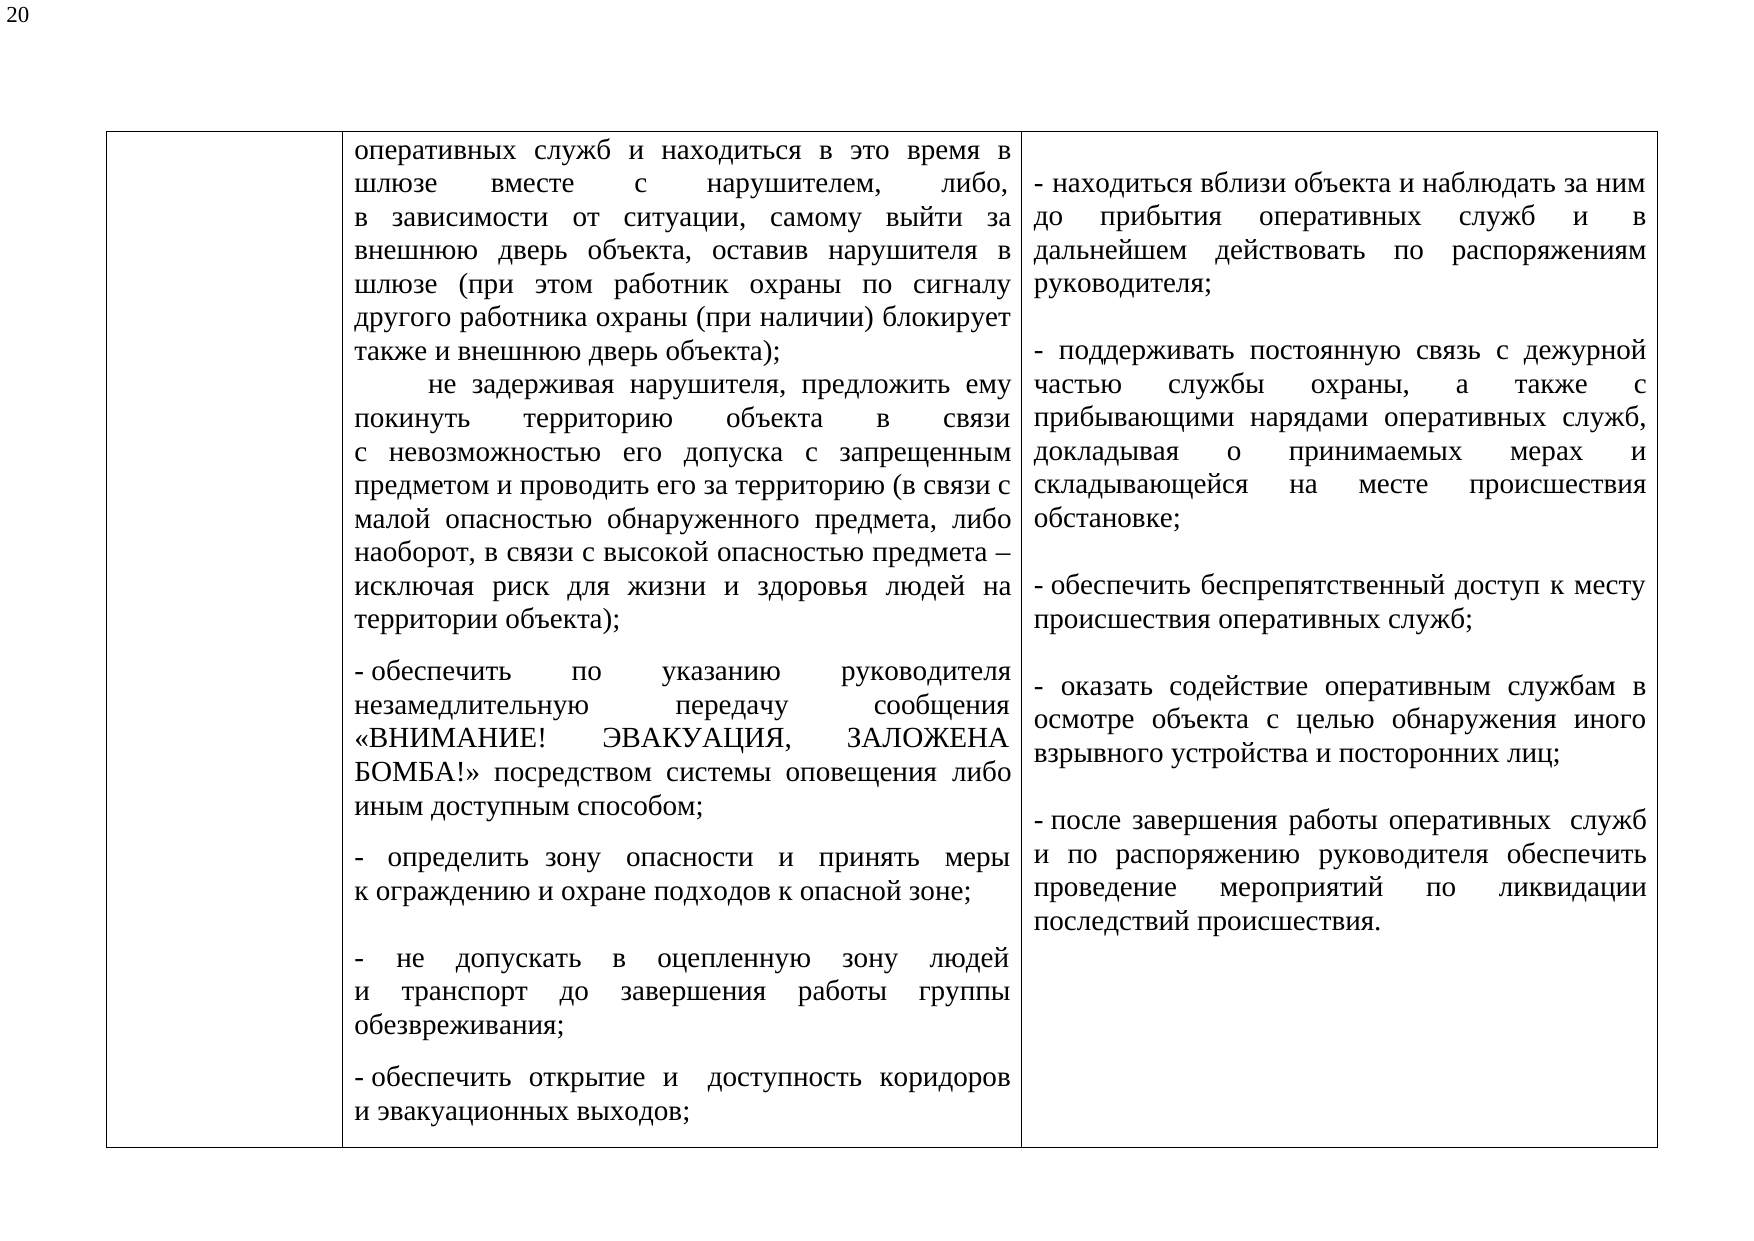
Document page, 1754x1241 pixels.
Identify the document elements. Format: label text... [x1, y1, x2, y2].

table_header оперативных служб и находиться в это время в шлюзе вместе с нарушителем, либо, в зависимости от ситуации, самому выйти за внешнюю дверь объекта, оставив нарушителя в шлюзе (при этом работник охраны по сигналу другого работника охраны (при наличии) блокирует также и внешнюю дверь объекта); не задерживая нарушителя, предложить ему покинуть территорию объекта в связи с невозможностью его допуска с запрещенным предметом и проводить его за территорию (в связи с малой опасностью обнаруженного предмета, либо наоборот, в связи с высокой опасностью предмета – исключая риск для жизни и здоровья людей на территории объекта); обеспечить по указанию руководителя незамедлительную передачу сообщения «ВНИМАНИЕ! ЭВАКУАЦИЯ, ЗАЛОЖЕНА БОМБА!» посредством системы оповещения либо иным доступным способом; определить зону опасности и принять меры к ограждению и охране подходов к опасной зоне; не допускать в оцепленную зону людей и транспорт до завершения работы группы обезвреживания; обеспечить открытие и доступность коридоров и эвакуационных выходов; [343, 132, 1021, 1147]
table_header находиться вблизи объекта и наблюдать за ним до прибытия оперативных служб и в дальнейшем действовать по распоряжениям руководителя; поддерживать постоянную связь с дежурной частью службы охраны, а также с прибывающими нарядами оперативных служб, докладывая о принимаемых мерах и складывающейся на месте происшествия обстановке; обеспечить беспрепятственный доступ к месту происшествия оперативных служб; оказать содействие оперативным службам в осмотре объекта с целью обнаружения иного взрывного устройства и посторонних лиц; после завершения работы оперативных служб и по распоряжению руководителя обеспечить проведение мероприятий по ликвидации последствий происшествия. [1022, 132, 1657, 1147]
table_header [107, 132, 342, 1147]
